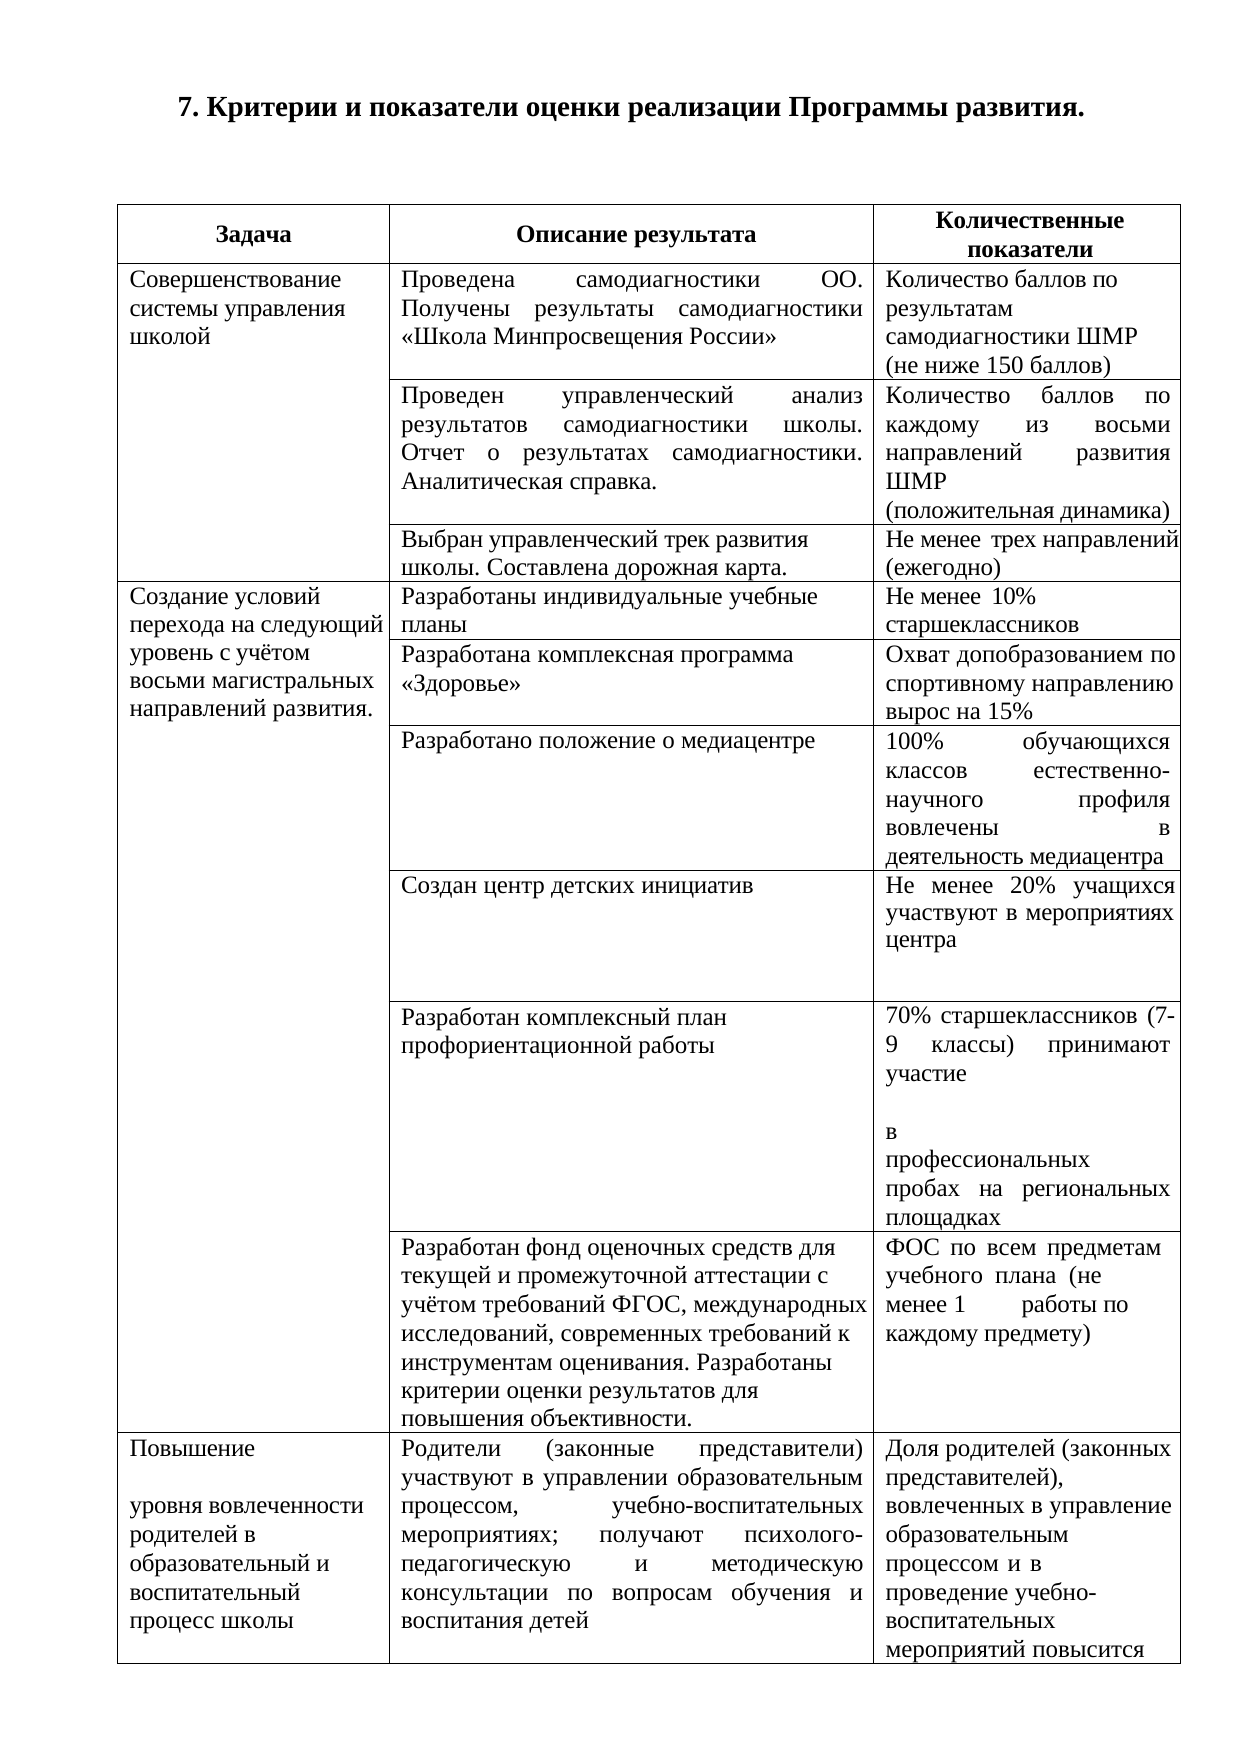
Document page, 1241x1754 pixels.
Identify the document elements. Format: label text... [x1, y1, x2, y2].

table_cell Разработаны индивидуальные учебные планы [390, 582, 873, 639]
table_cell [390, 1433, 873, 1663]
table_cell Создание условий перехода на следующий уровень с учётом восьми магистральных направлений развития. [118, 582, 389, 1432]
table_cell Не менее 20% учащихся участвуют в мероприятиях центра [874, 871, 1180, 1001]
table_cell Разработана комплексная программа «Здоровье» [390, 640, 873, 725]
table_header Задача [118, 205, 389, 263]
table_cell Разработано положение о медиацентре [390, 726, 873, 870]
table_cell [118, 1433, 389, 1663]
table_cell 70% старшеклассников (7- 9 классы) принимают участие в профессиональных пробах на региональных площадках [874, 1002, 1180, 1231]
table_header Количественные показатели [874, 205, 1180, 263]
table_cell Совершенствование системы управления школой [118, 264, 389, 581]
table_cell Проведена самодиагностики ОО. Получены результаты самодиагностики «Школа Минпросвещения России» [390, 264, 873, 379]
table_cell Не менее трех направлений (ежегодно) [874, 525, 1180, 581]
table_cell ФОС по всем предметам учебного плана (не менее 1 работы по каждому предмету) [874, 1232, 1180, 1432]
table_cell Не менее 10% старшеклассников [874, 582, 1180, 639]
table_cell Проведен управленческий анализ результатов самодиагностики школы. Отчет о результатах самодиагностики. Аналитическая справка. [390, 380, 873, 524]
table_cell Количество баллов по каждому из восьми направлений развития ШМР (положительная динамика) [874, 380, 1180, 524]
table_cell Создан центр детских инициатив [390, 871, 873, 1001]
table_cell Разработан комплексный план профориентационной работы [390, 1002, 873, 1231]
table_cell Выбран управленческий трек развития школы. Составлена дорожная карта. [390, 525, 873, 581]
table_cell Разработан фонд оценочных средств для текущей и промежуточной аттестации с учётом требований ФГОС, международных исследований, современных требований к инструментам оценивания. Разработаны критерии оценки результатов для повышения объективности. [390, 1232, 873, 1432]
text 7. Критерии и показатели оценки реализации Программы развития. [118, 89, 1181, 122]
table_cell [874, 1433, 1180, 1663]
table_cell Охват допобразованием по спортивному направлению вырос на 15% [874, 640, 1180, 725]
table_cell 100% обучающихся классов естественно-научного профиля вовлечены в деятельность медиацентра [874, 726, 1180, 870]
table_cell Количество баллов по результатам самодиагностики ШМР (не ниже 150 баллов) [874, 264, 1180, 379]
table_header Описание результата [390, 205, 873, 263]
